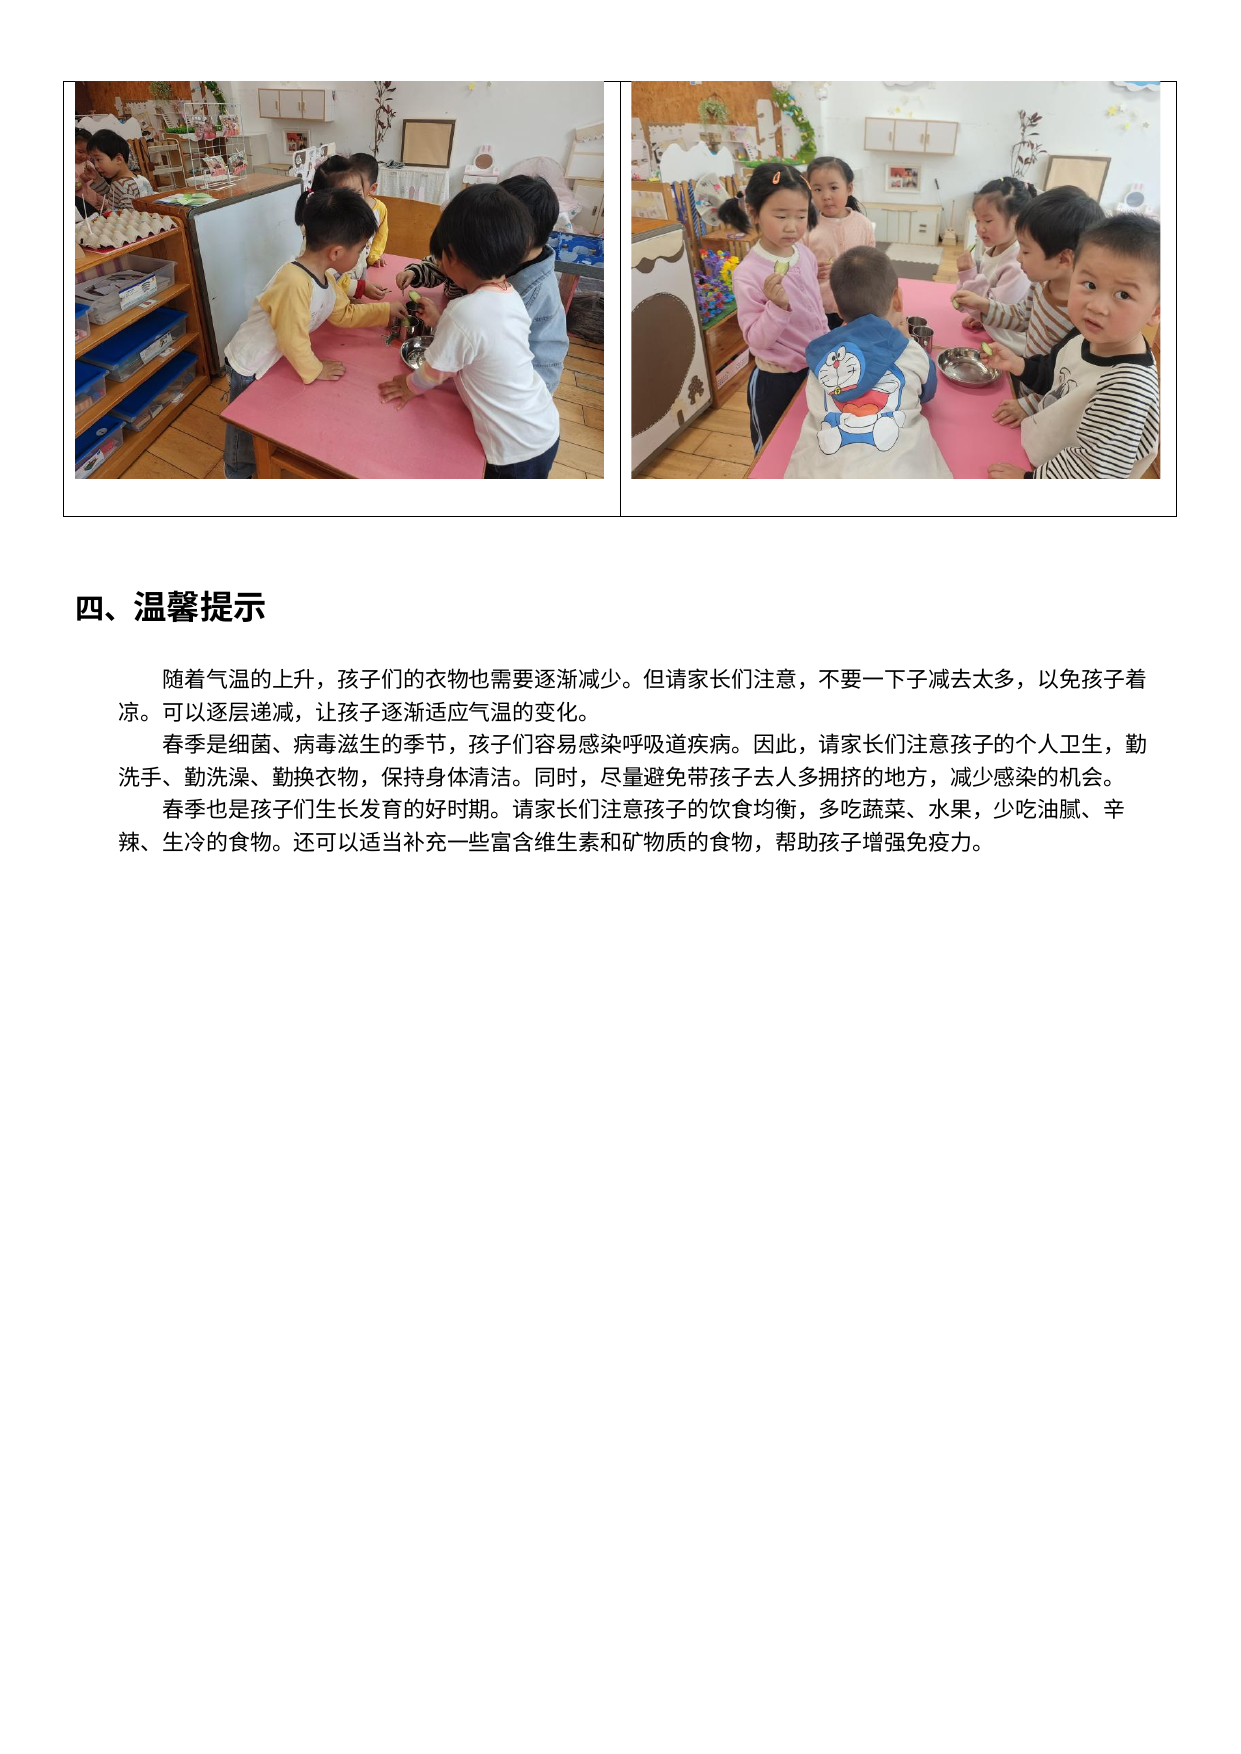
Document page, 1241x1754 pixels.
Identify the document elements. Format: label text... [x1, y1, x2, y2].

list 随着气温的上升，孩子们的衣物也需要逐渐减少。但请家长们注意，不要一下子减去太多，以免孩子着凉。可以逐层递减，让孩子逐渐适应气温的变化。 [119, 662, 1165, 727]
list 春季也是孩子们生长发育的好时期。请家长们注意孩子的饮食均衡，多吃蔬菜、水果，少吃油腻、辛辣、生冷的食物。还可以适当补充一些富含维生素和矿物质的食物，帮助孩子增强免疫力。 [119, 792, 1165, 857]
list 春季是细菌、病毒滋生的季节，孩子们容易感染呼吸道疾病。因此，请家长们注意孩子的个人卫生，勤洗手、勤洗澡、勤换衣物，保持身体清洁。同时，尽量避免带孩子去人多拥挤的地方，减少感染的机会。 [119, 727, 1165, 792]
list 温馨提示 [75, 572, 1165, 637]
table_cell [64, 82, 620, 516]
picture [631, 81, 1161, 479]
picture [75, 81, 604, 479]
table_cell [621, 82, 1176, 516]
